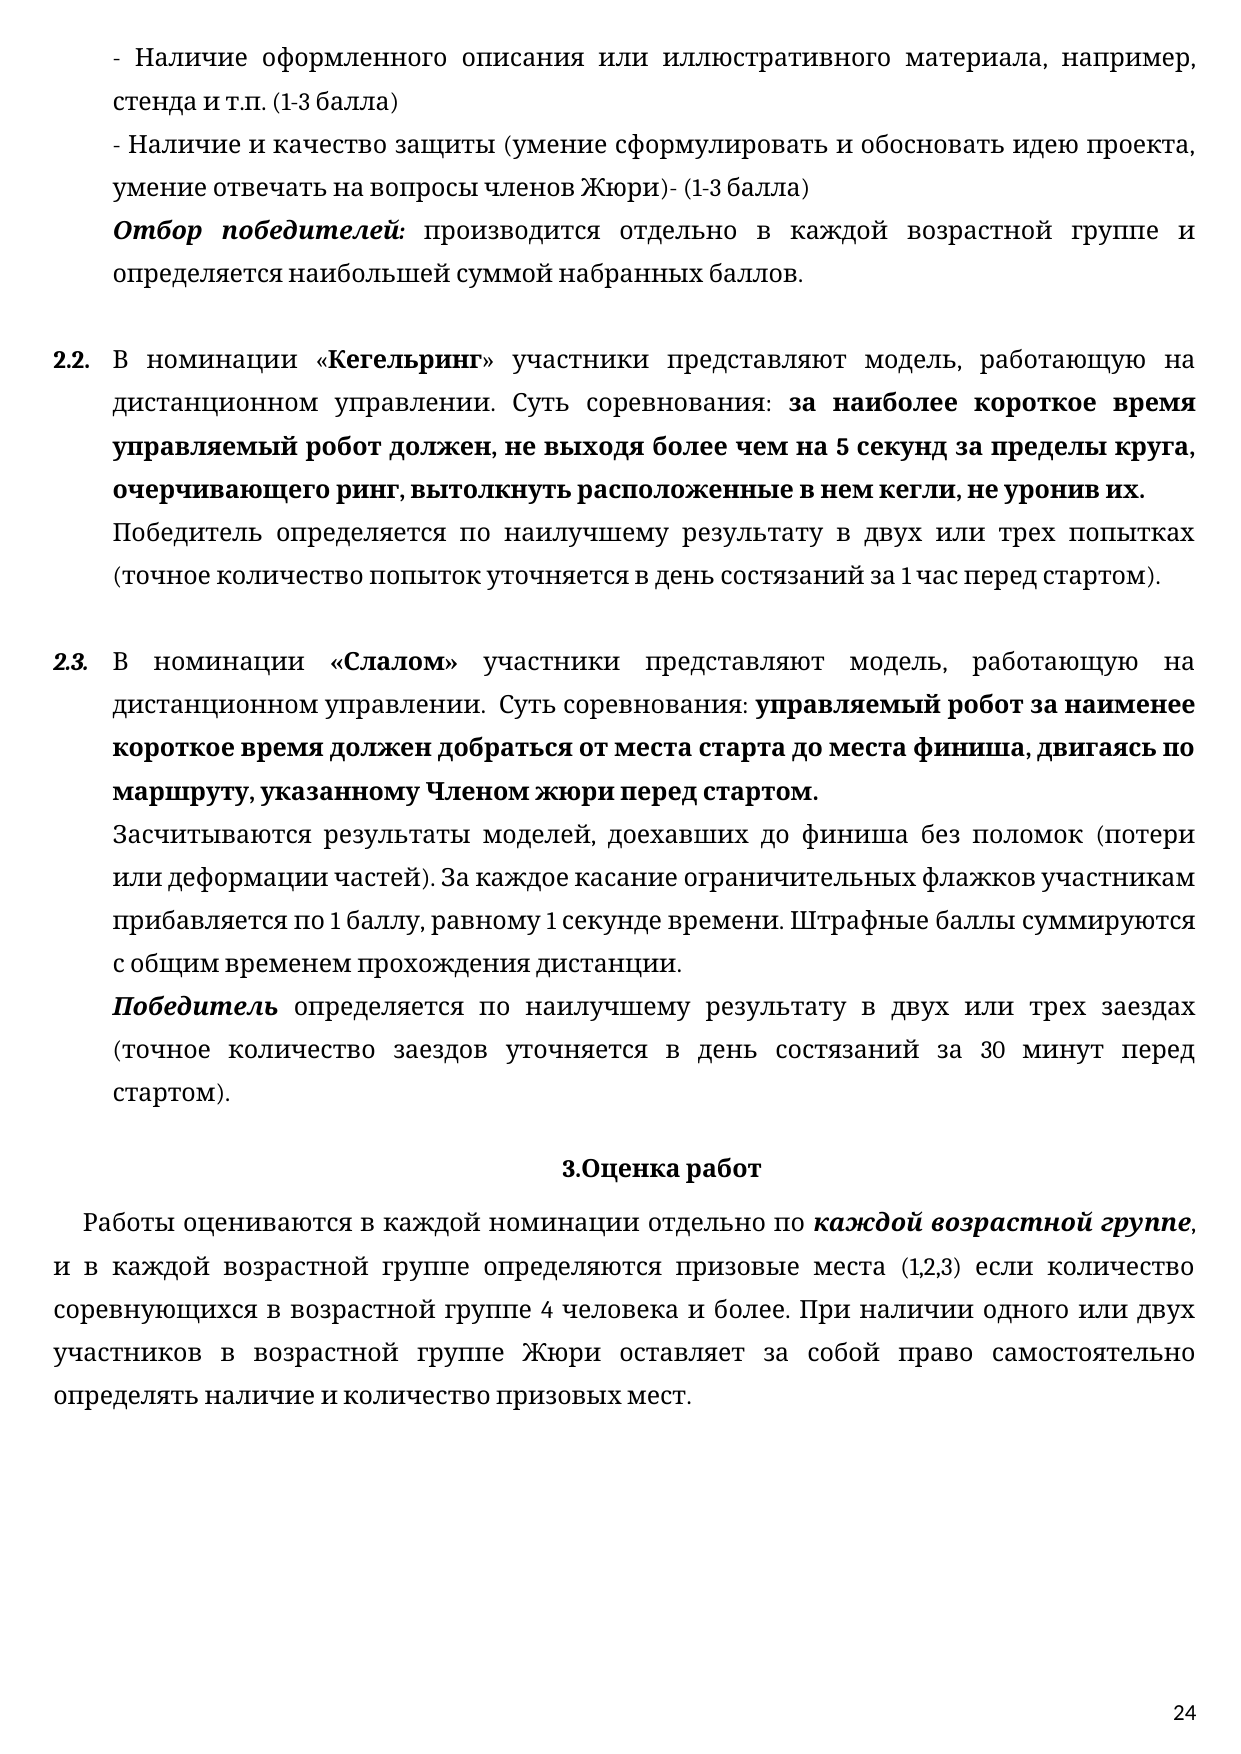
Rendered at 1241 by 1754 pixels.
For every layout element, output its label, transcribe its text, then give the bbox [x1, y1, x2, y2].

text Работы оцениваются в каждой номинации отдельно по каждой возрастной группе, и в каждой возрастной группе определяются призовые места (1,2,3) если количество соревнующихся в возрастной группе 4 человека и более. При наличии одного или двух участников в возрастной группе Жюри оставляет за собой право самостоятельно определять наличие и количество призовых мест. [53, 1209, 1196, 1411]
text Победитель определяется по наилучшему результату в двух или трех попытках (точное количество попыток уточняется в день состязаний за 1 час перед стартом). [112, 519, 1196, 591]
list В номинации «Кегельринг» участники представляют модель, работающую на дистанционном управлении. Суть соревнования: за наиболее короткое время управляемый робот должен, не выходя более чем на 5 секунд за пределы круга, очерчивающего ринг, вытолкнуть расположенные в нем кегли, не уронив их. [53, 346, 1196, 504]
text Засчитываются результаты моделей, доехавших до финиша без поломок (потери или деформации частей). За каждое касание ограничительных флажков участникам прибавляется по 1 баллу, равному 1 секунде времени. Штрафные баллы суммируются с общим временем прохождения дистанции. [112, 821, 1196, 979]
list - Наличие оформленного описания или иллюстративного материала, например, стенда и т.п. (1-3 балла) [112, 44, 1196, 116]
list В номинации «Слалом» участники представляют модель, работающую на дистанционном управлении. Суть соревнования: управляемый робот за наименее короткое время должен добраться от места старта до места финиша, двигаясь по маршруту, указанному Членом жюри перед стартом. [53, 648, 1196, 806]
list 3.Оценка работ [128, 1155, 1196, 1184]
text Победитель определяется по наилучшему результату в двух или трех заездах (точное количество заездов уточняется в день состязаний за 30 минут перед стартом). [112, 993, 1196, 1108]
list - Наличие и качество защиты (умение сформулировать и обосновать идею проекта, умение отвечать на вопросы членов Жюри)- (1-3 балла) [112, 131, 1196, 202]
list Отбор победителей: производится отдельно в каждой возрастной группе и определяется наибольшей суммой набранных баллов. [112, 217, 1196, 289]
